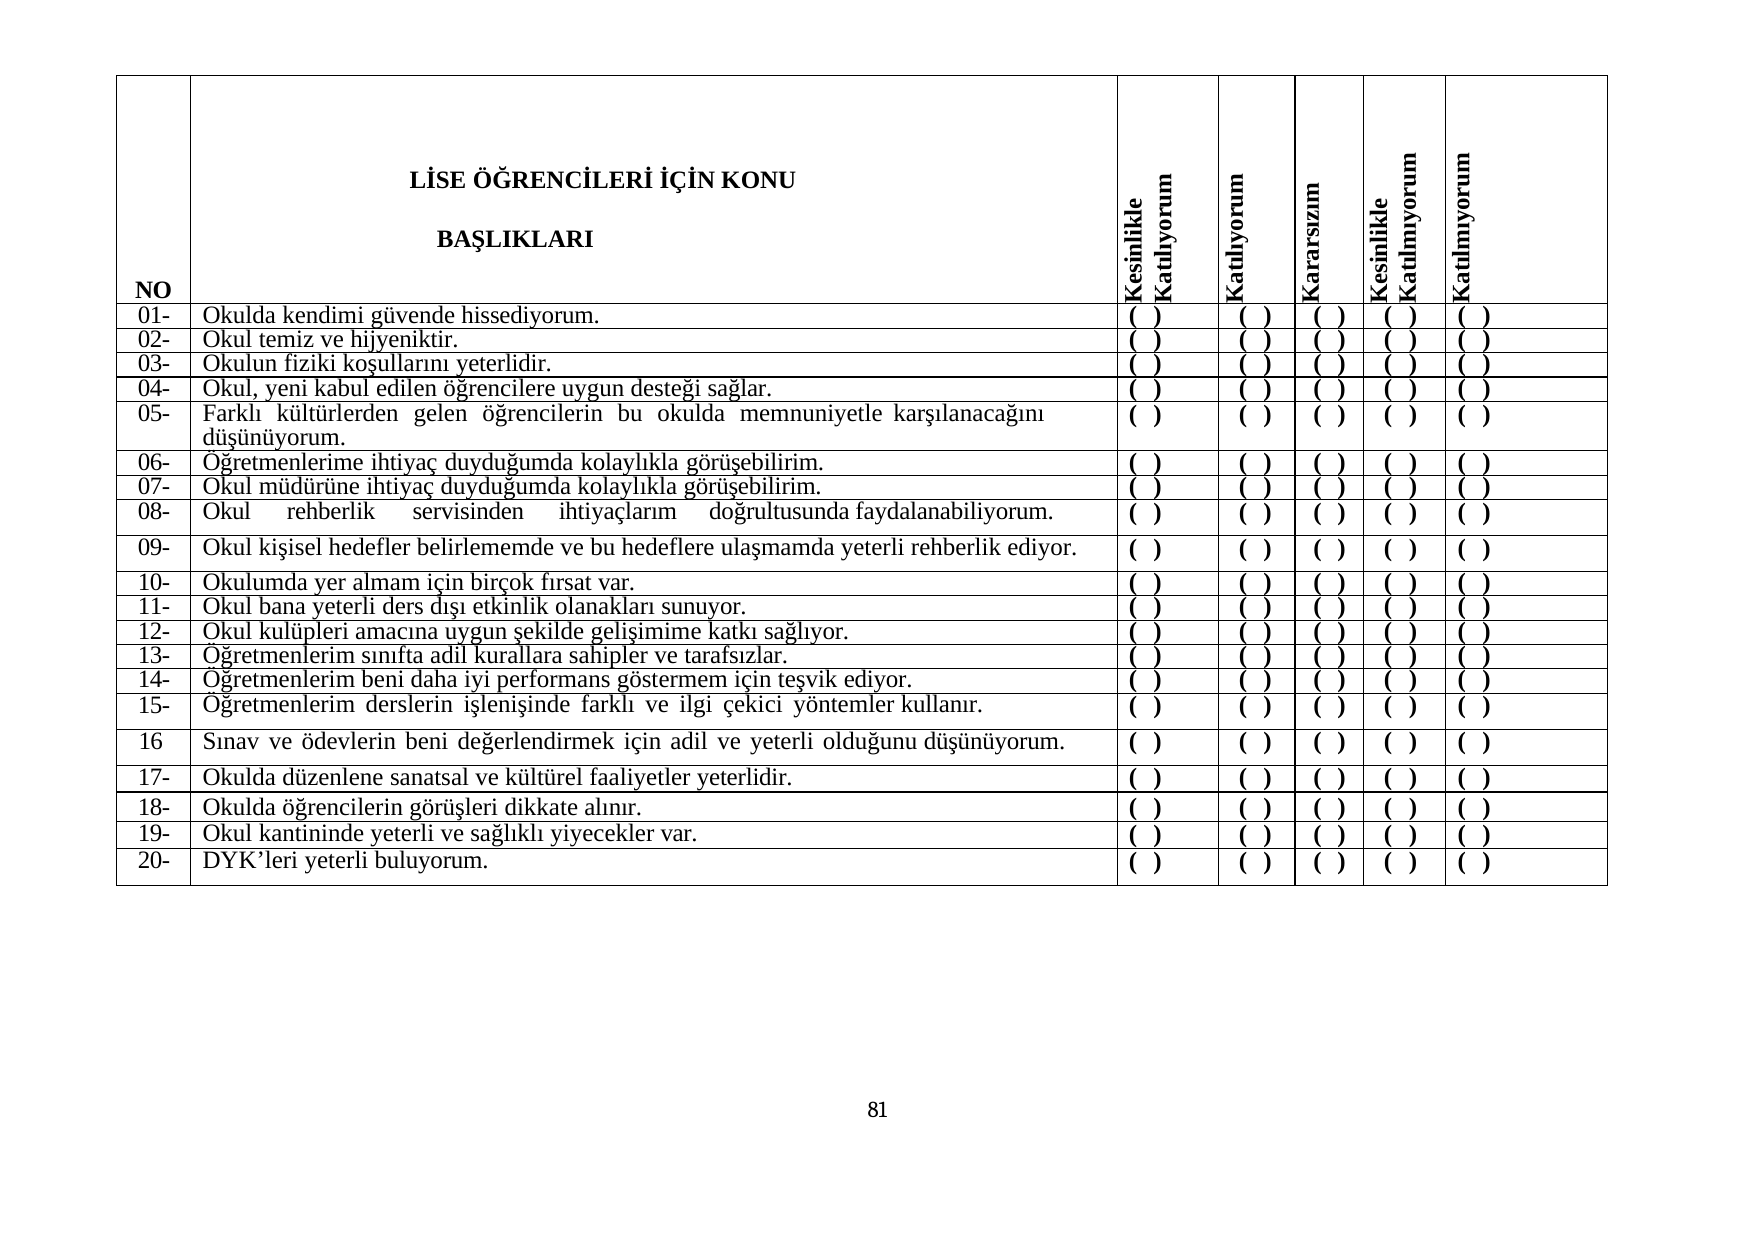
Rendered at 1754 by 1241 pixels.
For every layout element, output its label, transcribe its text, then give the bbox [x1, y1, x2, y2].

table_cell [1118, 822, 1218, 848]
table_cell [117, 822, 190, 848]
table_header Katılmıyorum [1446, 76, 1607, 303]
table_cell ( ) [1219, 451, 1294, 474]
table_cell ( ) [1118, 500, 1218, 535]
table_cell 05- [117, 402, 190, 450]
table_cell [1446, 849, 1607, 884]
table_cell 08- [117, 500, 190, 535]
table_cell ( ) [1364, 536, 1445, 571]
table_cell Okul rehberlik servisinden ihtiyaçlarım doğrultusunda faydalanabiliyorum. [191, 500, 1117, 535]
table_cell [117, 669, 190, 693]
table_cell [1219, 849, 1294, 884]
table_header NO [117, 76, 190, 303]
table_cell ( ) [1118, 596, 1218, 619]
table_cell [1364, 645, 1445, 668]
table_header Katılıyorum [1219, 76, 1294, 303]
table_cell ( ) [1446, 621, 1607, 644]
table_cell ( ) [1364, 402, 1445, 450]
table_cell ( ) [1219, 329, 1294, 352]
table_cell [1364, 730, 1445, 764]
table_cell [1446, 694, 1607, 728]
table_cell ( ) [1219, 572, 1294, 595]
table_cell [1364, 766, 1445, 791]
table_cell Okul, yeni kabul edilen öğrencilere uygun desteği sağlar. [191, 378, 1117, 401]
table_cell ( ) [1296, 500, 1363, 535]
table_cell ( ) [1364, 596, 1445, 619]
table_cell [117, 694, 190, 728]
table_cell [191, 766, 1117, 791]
table_cell ( ) [1446, 500, 1607, 535]
table_cell Okulumda yer almam için birçok fırsat var. [191, 572, 1117, 595]
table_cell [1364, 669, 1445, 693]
table_cell ( ) [1219, 536, 1294, 571]
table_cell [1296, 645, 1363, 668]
table_cell 07- [117, 476, 190, 499]
table_cell ( ) [1364, 621, 1445, 644]
table_cell ( ) [1219, 378, 1294, 401]
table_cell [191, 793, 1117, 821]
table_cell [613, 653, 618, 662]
table_cell ( ) [1364, 329, 1445, 352]
table_header LİSE ÖĞRENCİLERİ İÇİN KONU BAŞLIKLARI [191, 76, 1117, 303]
table_cell ( ) [1118, 329, 1218, 352]
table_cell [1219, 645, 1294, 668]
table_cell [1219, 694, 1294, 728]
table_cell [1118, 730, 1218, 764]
table_cell 10- [117, 572, 190, 595]
table_cell ( ) [1219, 476, 1294, 499]
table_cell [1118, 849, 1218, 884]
table_cell Okul kulüpleri amacına uygun şekilde gelişimime katkı sağlıyor. [191, 621, 1117, 644]
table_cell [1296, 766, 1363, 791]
table_cell ( ) [1118, 451, 1218, 474]
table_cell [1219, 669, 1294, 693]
table_cell 04- [117, 378, 190, 401]
table_cell ( ) [1296, 572, 1363, 595]
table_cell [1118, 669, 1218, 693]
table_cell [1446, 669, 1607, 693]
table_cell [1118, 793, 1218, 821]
table_cell ( ) [1219, 596, 1294, 619]
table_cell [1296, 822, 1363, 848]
table_cell ( ) [1296, 476, 1363, 499]
table_cell ( ) [1446, 402, 1607, 450]
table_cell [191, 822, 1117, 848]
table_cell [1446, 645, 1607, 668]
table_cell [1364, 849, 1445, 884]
table_cell ( ) [1118, 402, 1218, 450]
table_cell ( ) [1219, 500, 1294, 535]
table_header Kararsızım [1296, 76, 1363, 303]
table_cell ( ) [1296, 329, 1363, 352]
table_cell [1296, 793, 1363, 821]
table_cell Okulda kendimi güvende hissediyorum. [191, 304, 1117, 328]
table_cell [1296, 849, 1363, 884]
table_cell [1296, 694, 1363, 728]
table_cell 09- [117, 536, 190, 571]
table_cell ( ) [1118, 572, 1218, 595]
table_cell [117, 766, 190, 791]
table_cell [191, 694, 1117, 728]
table_cell Okul bana yeterli ders dışı etkinlik olanakları sunuyor. [191, 596, 1117, 619]
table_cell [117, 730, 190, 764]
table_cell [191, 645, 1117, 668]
table_cell ( ) [1296, 402, 1363, 450]
table_cell ( ) [1118, 304, 1218, 328]
table_cell ( ) [1118, 476, 1218, 499]
table_cell Okulun fiziki koşullarını yeterlidir. [191, 353, 1117, 376]
table_cell ( ) [1118, 621, 1218, 644]
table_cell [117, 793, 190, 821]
table_cell Okul müdürüne ihtiyaç duyduğumda kolaylıkla görüşebilirim. [191, 476, 1117, 499]
table_cell ( ) [1446, 476, 1607, 499]
table_header Kesinlikle Katılmıyorum [1364, 76, 1445, 303]
table_header Kesinlikle Katılıyorum [1118, 76, 1218, 303]
table_cell ( ) [1364, 476, 1445, 499]
table_cell ( ) [1446, 329, 1607, 352]
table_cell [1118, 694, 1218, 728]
table_cell ( ) [1364, 353, 1445, 376]
table_cell ( ) [1446, 353, 1607, 376]
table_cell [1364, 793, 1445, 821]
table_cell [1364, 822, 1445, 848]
table_cell ( ) [1118, 353, 1218, 376]
table_cell ( ) [1296, 378, 1363, 401]
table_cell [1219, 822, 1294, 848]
table_cell 12- [117, 621, 190, 644]
table_cell ( ) [1219, 353, 1294, 376]
table_cell ( ) [1446, 451, 1607, 474]
table_cell 01- [117, 304, 190, 328]
table_cell ( ) [1364, 378, 1445, 401]
table_cell ( ) [1296, 304, 1363, 328]
table_cell 06- [117, 451, 190, 474]
table_cell ( ) [1364, 304, 1445, 328]
table_cell ( ) [1296, 596, 1363, 619]
table_cell ( ) [1219, 304, 1294, 328]
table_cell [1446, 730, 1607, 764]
table_cell ( ) [1446, 304, 1607, 328]
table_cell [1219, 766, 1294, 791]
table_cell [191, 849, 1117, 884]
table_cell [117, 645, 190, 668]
table_cell ( ) [1219, 621, 1294, 644]
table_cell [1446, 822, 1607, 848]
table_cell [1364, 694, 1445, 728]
table_cell ( ) [1446, 378, 1607, 401]
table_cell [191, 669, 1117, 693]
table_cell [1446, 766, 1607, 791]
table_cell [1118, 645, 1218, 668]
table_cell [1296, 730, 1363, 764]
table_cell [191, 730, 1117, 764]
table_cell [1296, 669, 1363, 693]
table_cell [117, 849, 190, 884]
table_cell ( ) [1219, 402, 1294, 450]
table_cell ( ) [1296, 536, 1363, 571]
table_cell ( ) [1296, 451, 1363, 474]
table_cell ( ) [1296, 621, 1363, 644]
table_cell Okul kişisel hedefler belirlememde ve bu hedeflere ulaşmamda yeterli rehberlik ediyor. [191, 536, 1117, 571]
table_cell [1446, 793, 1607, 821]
table_cell ( ) [1118, 378, 1218, 401]
table_cell ( ) [1446, 596, 1607, 619]
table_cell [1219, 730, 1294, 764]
table_cell ( ) [1296, 353, 1363, 376]
table_cell Öğretmenlerime ihtiyaç duyduğumda kolaylıkla görüşebilirim. [191, 451, 1117, 474]
table_cell ( ) [1364, 451, 1445, 474]
table_cell 03- [117, 353, 190, 376]
table_cell ( ) [1446, 572, 1607, 595]
table_cell ( ) [1364, 572, 1445, 595]
table_cell ( ) [1118, 536, 1218, 571]
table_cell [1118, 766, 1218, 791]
table_cell 02- [117, 329, 190, 352]
table_cell ( ) [1364, 500, 1445, 535]
table_cell ( ) [1446, 536, 1607, 571]
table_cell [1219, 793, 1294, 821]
table_cell 11- [117, 596, 190, 619]
table_cell Okul temiz ve hijyeniktir. [191, 329, 1117, 352]
table_cell Farklı kültürlerden gelen öğrencilerin bu okulda memnuniyetle karşılanacağını düşünüyorum. [191, 402, 1117, 450]
